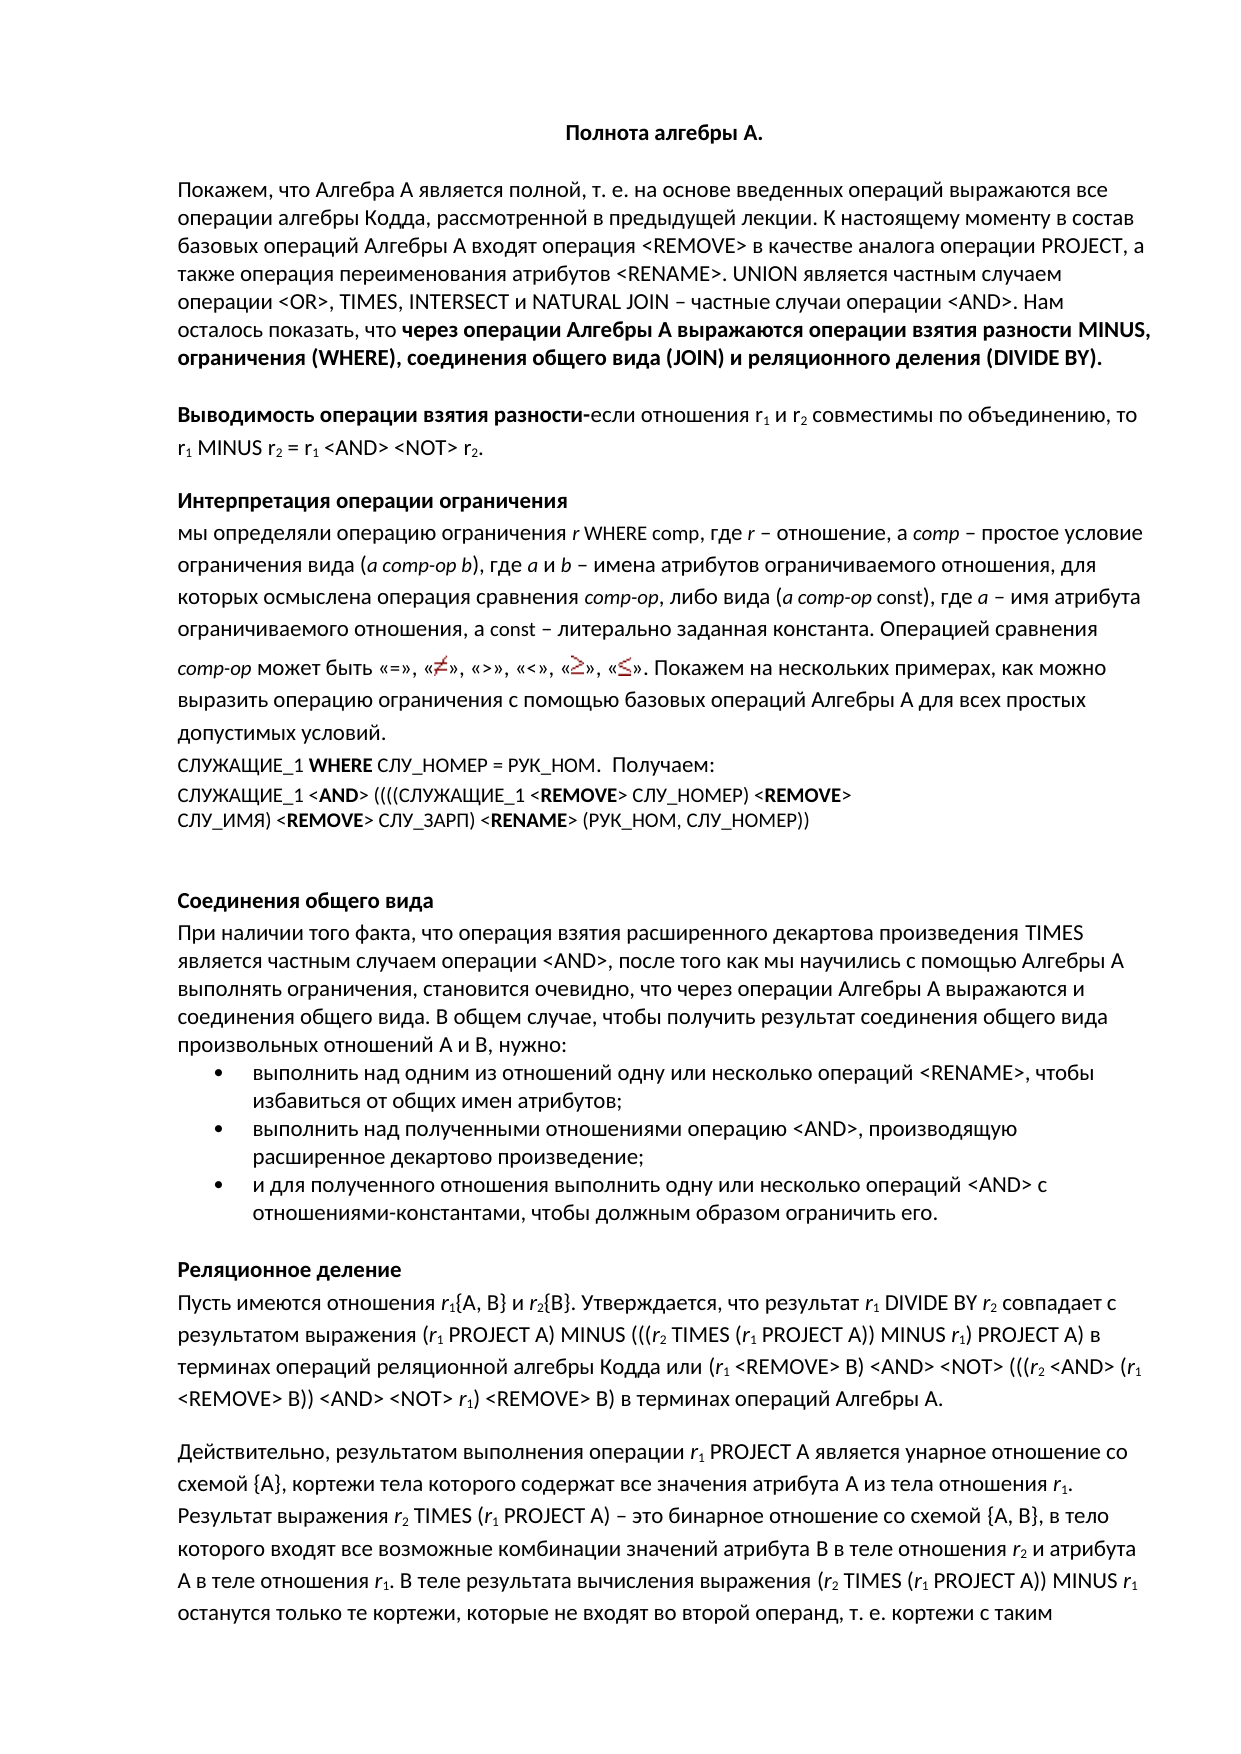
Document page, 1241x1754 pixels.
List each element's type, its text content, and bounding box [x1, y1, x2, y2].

list выполнить над полученными отношениями операцию <AND>, производящую расширенное декартово произведение; [215, 1114, 1152, 1170]
text СЛУЖАЩИЕ_1 <AND> ((((СЛУЖАЩИЕ_1 <REMOVE> СЛУ_НОМЕР) <REMOVE> [177, 782, 1152, 807]
text При наличии того факта, что операция взятия расширенного декартова произведения TIMES является частным случаем операции <AND>, после того как мы научились с помощью Алгебры A выполнять ограничения, становится очевидно, что через операции Алгебры A выражаются и соединения общего вида. В общем случае, чтобы получить результат соединения общего вида произвольных отношений A и B, нужно: [177, 918, 1152, 1058]
picture [571, 646, 584, 676]
list выполнить над одним из отношений одну или несколько операций <RENAME>, чтобы избавиться от общих имен атрибутов; [215, 1058, 1152, 1114]
picture [618, 646, 632, 676]
text Покажем, что Алгебра A является полной, т. е. на основе введенных операций выражаются все операции алгебры Кодда, рассмотренной в предыдущей лекции. К настоящему моменту в состав базовых операций Алгебры A входят операция <REMOVE> в качестве аналога операции PROJECT, а также операция переименования атрибутов <RENAME>. UNION является частным случаем операции <OR>, TIMES, INTERSECT и NATURAL JOIN – частные случаи операции <AND>. Нам осталось показать, что через операции Алгебры A выражаются операции взятия разности MINUS, ограничения (WHERE), соединения общего вида (JOIN) и реляционного деления (DIVIDE BY). [177, 175, 1152, 371]
text СЛУ_ИМЯ) <REMOVE> СЛУ_ЗАРП) <RENAME> (РУК_НОМ, СЛУ_НОМЕР)) [177, 807, 1152, 833]
picture [434, 646, 448, 676]
subtitle Выводимость операции взятия разности-если отношения r1 и r2 совместимы по объединению, то r1 MINUS r2 = r1 <AND> <NOT> r2. [177, 401, 1152, 461]
text Пусть имеются отношения r1{A, B} и r2{B}. Утверждается, что результат r1 DIVIDE BY r2 совпадает с результатом выражения (r1 PROJECT A) MINUS (((r2 TIMES (r1 PROJECT A)) MINUS r1) PROJECT A) в терминах операций реляционной алгебры Кодда или (r1 <REMOVE> B) <AND> <NOT> (((r2 <AND> (r1 <REMOVE> B)) <AND> <NOT> r1) <REMOVE> B) в терминах операций Алгебры A. [177, 1288, 1152, 1412]
subtitle Интерпретация операции ограничения [177, 486, 1152, 514]
text Полнота алгебры A. [177, 118, 1152, 146]
text СЛУЖАЩИЕ_1 WHERE СЛУ_НОМЕР = РУК_НОМ. Получаем: [177, 750, 1152, 778]
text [177, 1437, 1152, 1626]
subtitle Реляционное деление [177, 1255, 1152, 1283]
text мы определяли операцию ограничения r WHERE comp, где r – отношение, а comp – простое условие ограничения вида (a comp-op b), где а и b – имена атрибутов ограничиваемого отношения, для которых осмыслена операция сравнения comp-op, либо вида (a comp-op const), где а – имя атрибута ограничиваемого отношения, а const – литерально заданная константа. Операцией сравнения comp-op может быть «=», «», «>», «<», «», «». Покажем на нескольких примерах, как можно выразить операцию ограничения с помощью базовых операций Алгебры A для всех простых допустимых условий. [177, 518, 1152, 746]
list и для полученного отношения выполнить одну или несколько операций <AND> с отношениями-константами, чтобы должным образом ограничить его. [215, 1170, 1152, 1226]
subtitle Соединения общего вида [177, 886, 1152, 914]
